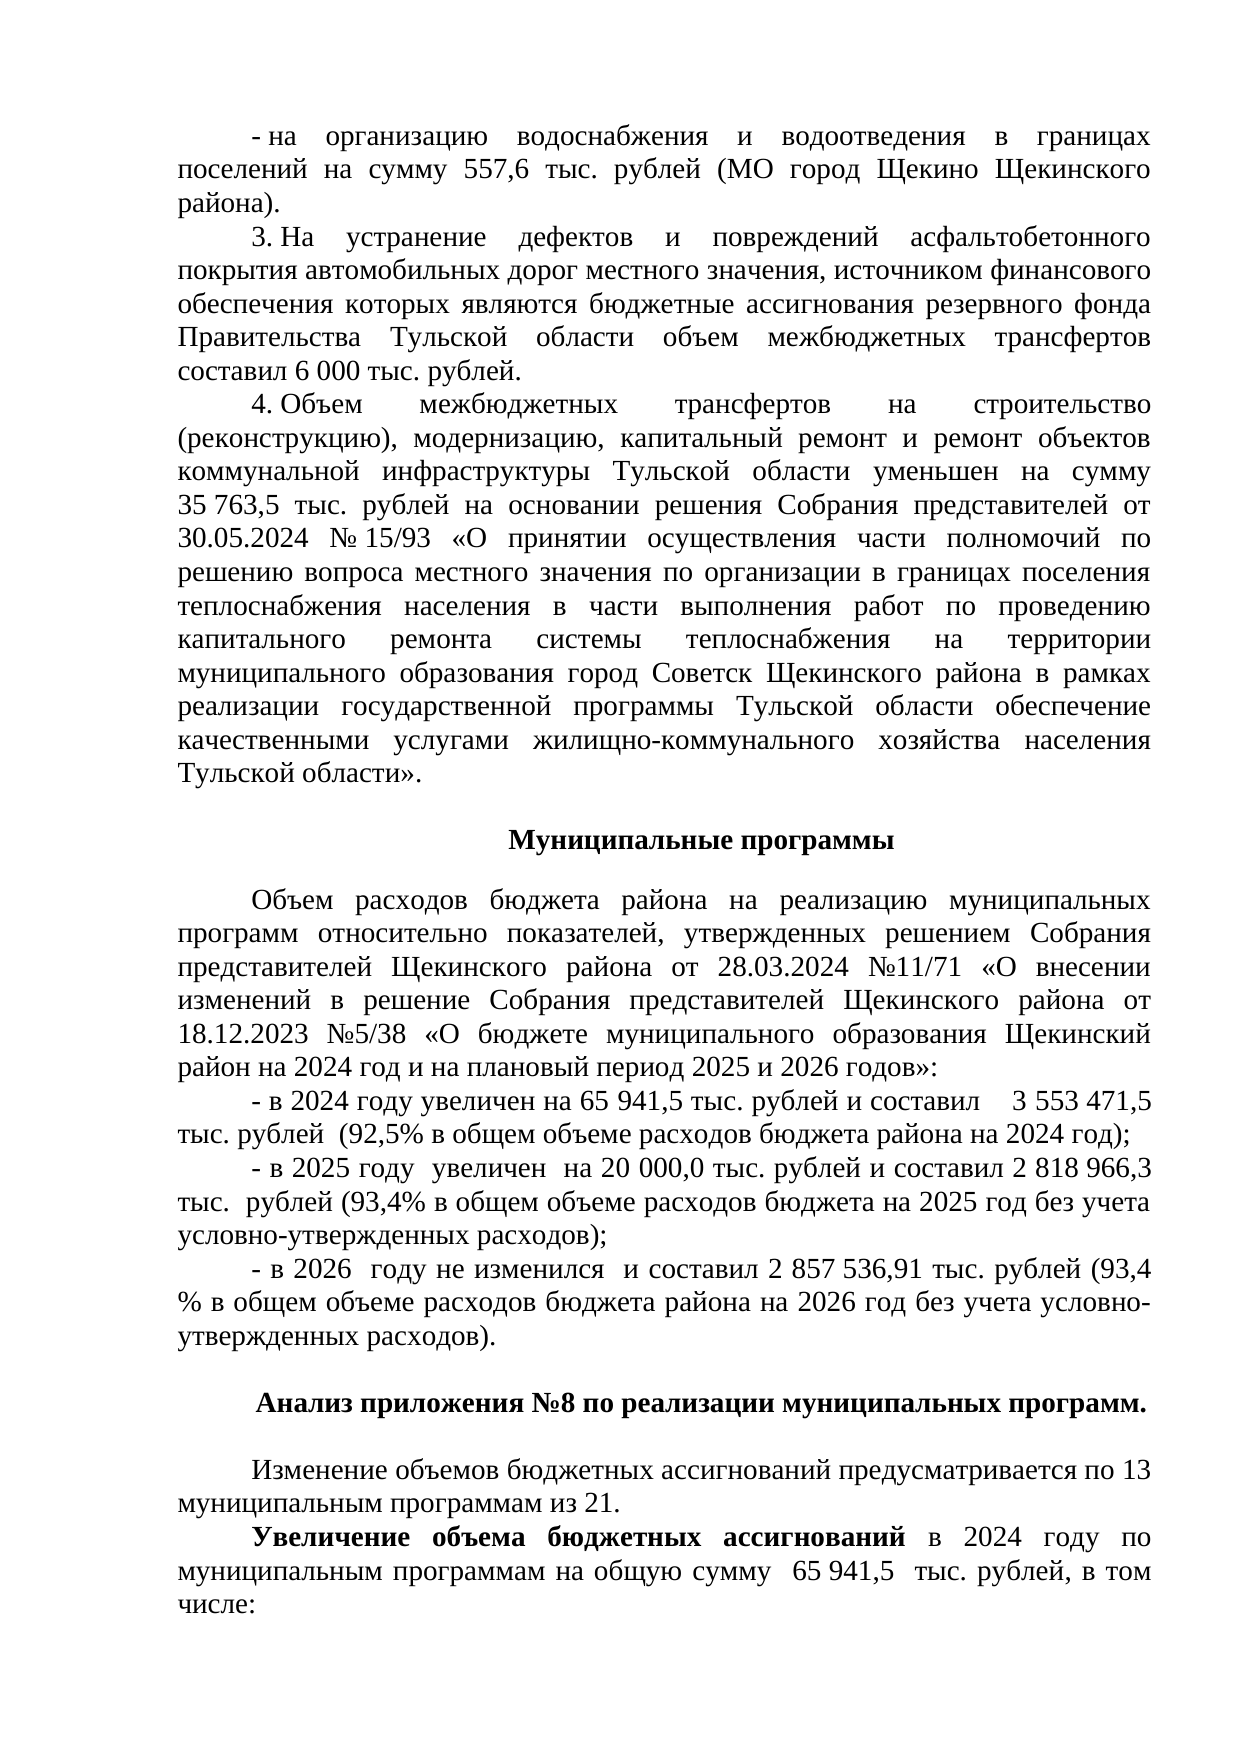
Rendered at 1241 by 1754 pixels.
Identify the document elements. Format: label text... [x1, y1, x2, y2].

text Анализ приложения №8 по реализации муниципальных программ. [177, 1385, 1152, 1418]
text - в 2024 году увеличен на 65 941,5 тыс. рублей и составил 3 553 471,5 тыс. рублей (92,5% в общем объеме расходов бюджета района на 2024 год); [177, 1083, 1152, 1150]
text - в 2026 году не изменился и составил 2 857 536,91 тыс. рублей (93,4 % в общем объеме расходов бюджета района на 2026 год без учета условно-утвержденных расходов). [177, 1251, 1152, 1351]
text - на организацию водоснабжения и водоотведения в границах поселений на сумму 557,6 тыс. рублей (МО город Щекино Щекинского района). [177, 118, 1152, 219]
text Муниципальные программы [177, 822, 1152, 856]
text - в 2025 году увеличен на 20 000,0 тыс. рублей и составил 2 818 966,3 тыс. рублей (93,4% в общем объеме расходов бюджета на 2025 год без учета условно-утвержденных расходов); [177, 1150, 1152, 1251]
text Увеличение объема бюджетных ассигнований в 2024 году по муниципальным программам на общую сумму 65 941,5 тыс. рублей, в том числе: [177, 1519, 1152, 1620]
text Объем расходов бюджета района на реализацию муниципальных программ относительно показателей, утвержденных решением Собрания представителей Щекинского района от 28.03.2024 №11/71 «О внесении изменений в решение Собрания представителей Щекинского района от 18.12.2023 №5/38 «О бюджете муниципального образования Щекинский район на 2024 год и на плановый период 2025 и 2026 годов»: [177, 882, 1152, 1083]
text Изменение объемов бюджетных ассигнований предусматривается по 13 муниципальным программам из 21. [177, 1452, 1152, 1519]
text 4. Объем межбюджетных трансфертов на строительство (реконструкцию), модернизацию, капитальный ремонт и ремонт объектов коммунальной инфраструктуры Тульской области уменьшен на сумму 35 763,5 тыс. рублей на основании решения Собрания представителей от 30.05.2024 № 15/93 «О принятии осуществления части полномочий по решению вопроса местного значения по организации в границах поселения теплоснабжения населения в части выполнения работ по проведению капитального ремонта системы теплоснабжения на территории муниципального образования город Советск Щекинского района в рамках реализации государственной программы Тульской области обеспечение качественными услугами жилищно-коммунального хозяйства населения Тульской области». [177, 386, 1152, 789]
text 3. На устранение дефектов и повреждений асфальтобетонного покрытия автомобильных дорог местного значения, источником финансового обеспечения которых являются бюджетные ассигнования резервного фонда Правительства Тульской области объем межбюджетных трансфертов составил 6 000 тыс. рублей. [177, 219, 1152, 386]
